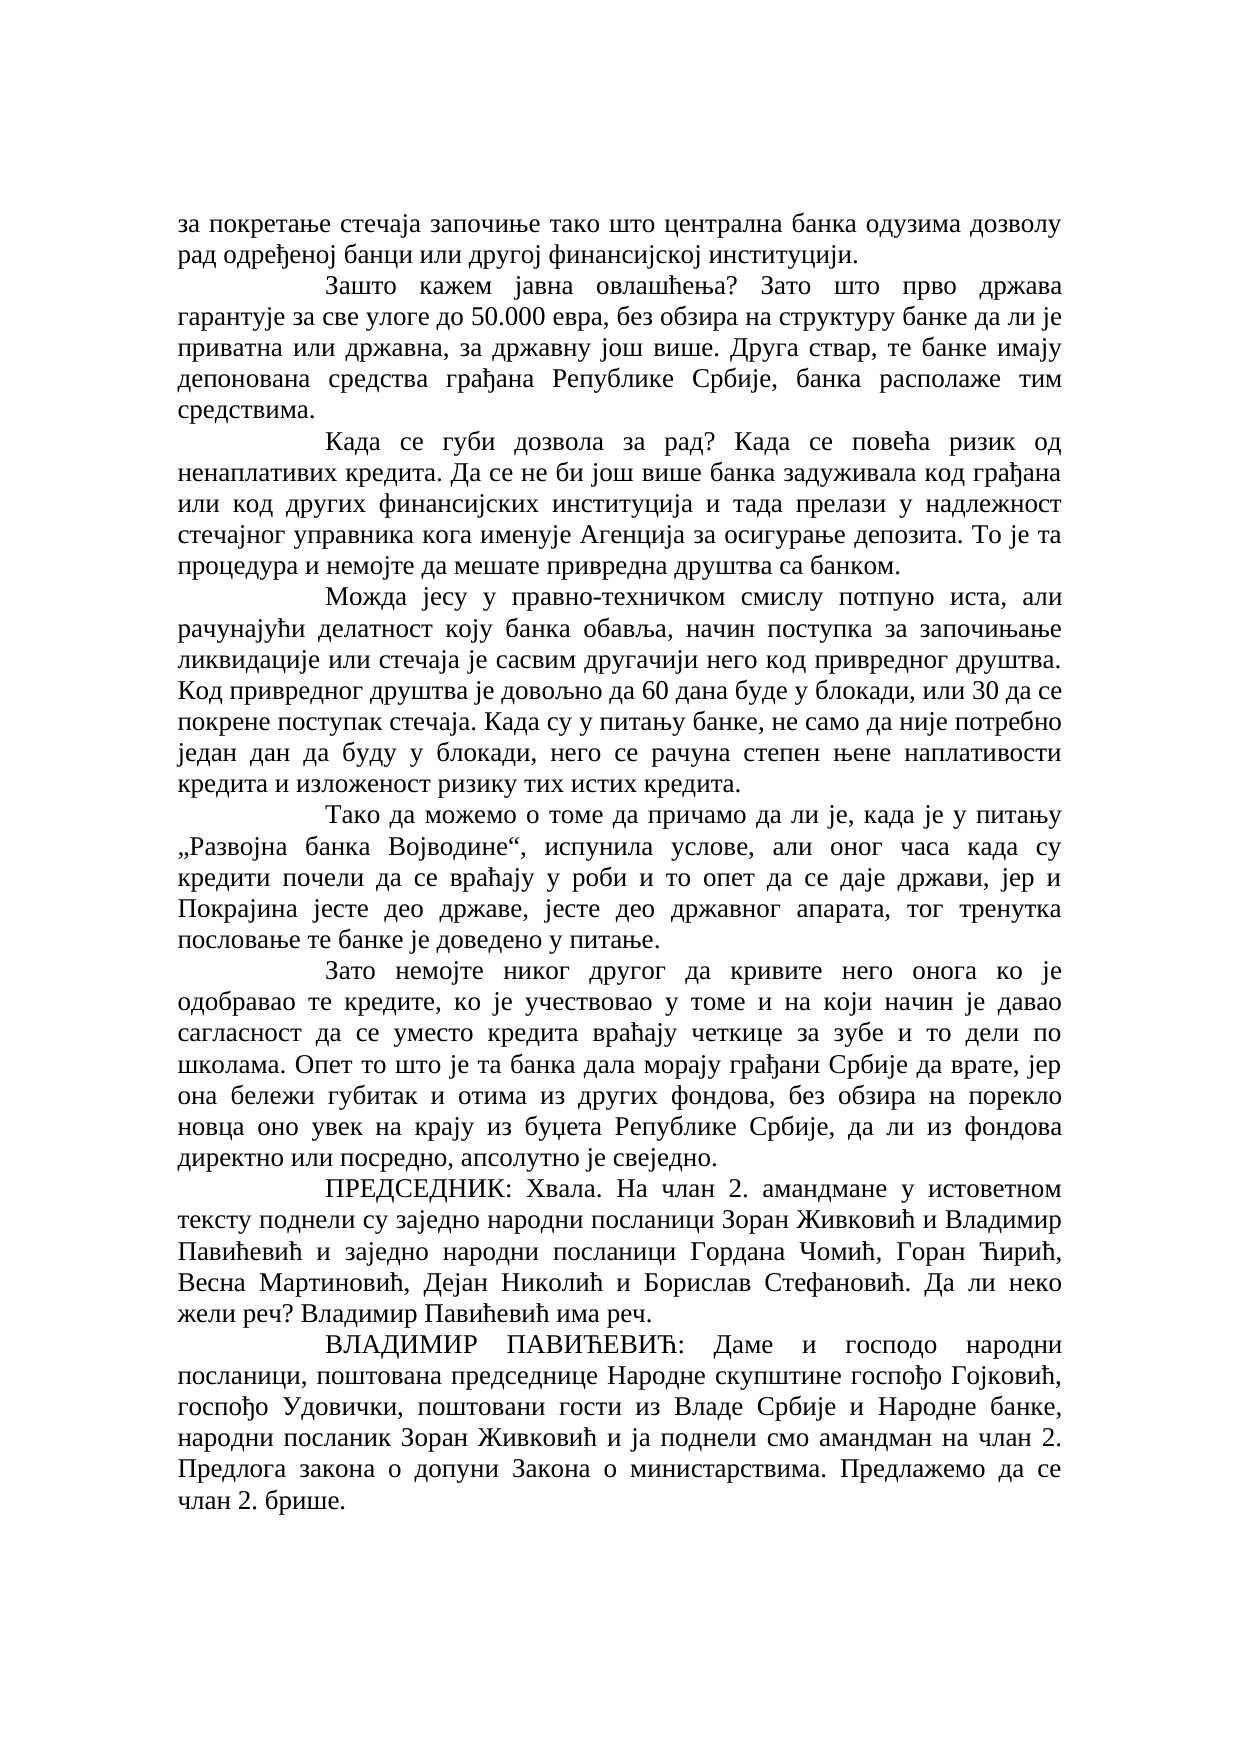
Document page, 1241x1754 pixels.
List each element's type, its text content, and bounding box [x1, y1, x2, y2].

text Зашто кажем јавна овлашћења? Зато што прво држава гарантује за све улоге до 50.000 евра, без обзира на структуру банке да ли је приватна или државна, за државну још више. Друга ствар, те банке имају депонована средства грађана Републике Србије, банка располаже тим средствима. [177, 269, 1063, 425]
text Када се губи дозвола за рад? Када се повећа ризик од ненаплативих кредита. Да се не би још више банка задуживала код грађана или код других финансијских институција и тада прелази у надлежност стечајног управника кога именује Агенција за осигурање депозита. То је та процедура и немојте да мешате привредна друштва са банком. [177, 425, 1063, 581]
text Тако да можемо о томе да причамо да ли је, када је у питању „Развојна банка Војводине“, испунила услове, али оног часа када су кредити почели да се враћају у роби и то опет да се даје држави, јер и Покрајина јесте део државе, јесте део државног апарата, тог тренутка пословање те банке је доведено у питање. [177, 798, 1063, 954]
text ПРЕДСЕДНИК: Хвала. На члан 2. амандмане у истоветном тексту поднели су заједно народни посланици Зоран Живковић и Владимир Павићевић и заједно народни посланици Гордана Чомић, Горан Ћирић, Весна Мартиновић, Дејан Николић и Борислав Стефановић. Да ли неко жели реч? Владимир Павићевић има реч. [177, 1172, 1063, 1328]
text Можда јесу у правно-техничком смислу потпуно иста, али рачунајући делатност коју банка обавља, начин поступка за започињање ликвидације или стечаја је сасвим другачији него код привредног друштва. Код привредног друштва је довољно да 60 дана буде у блокади, или 30 да се покрене поступак стечаја. Када су у питању банке, не само да није потребно један дан да буду у блокади, него се рачуна степен њене наплативости кредита и изложеност ризику тих истих кредита. [177, 581, 1063, 798]
text Зато немојте никог другог да кривите него онога ко је одобравао те кредите, ко је учествовао у томе и на који начин је давао сагласност да се уместо кредита враћају четкице за зубе и то дели по школама. Опет то што је та банка дала морају грађани Србије да врате, јер она бележи губитак и отима из других фондова, без обзира на порекло новца оно увек на крају из буџета Републике Србије, да ли из фондова директно или посредно, апсолутно је свеједно. [177, 954, 1063, 1172]
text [177, 207, 1063, 269]
text ВЛАДИМИР ПАВИЋЕВИЋ: Даме и господо народни посланици, поштована председнице Народне скупштине госпођо Гојковић, госпођо Удовички, поштовани гости из Владе Србије и Народне банке, народни посланик Зоран Живковић и ја поднели смо амандман на члан 2. Предлога закона о допуни Закона о министарствима. Предлажемо да се члан 2. брише. [177, 1328, 1063, 1515]
